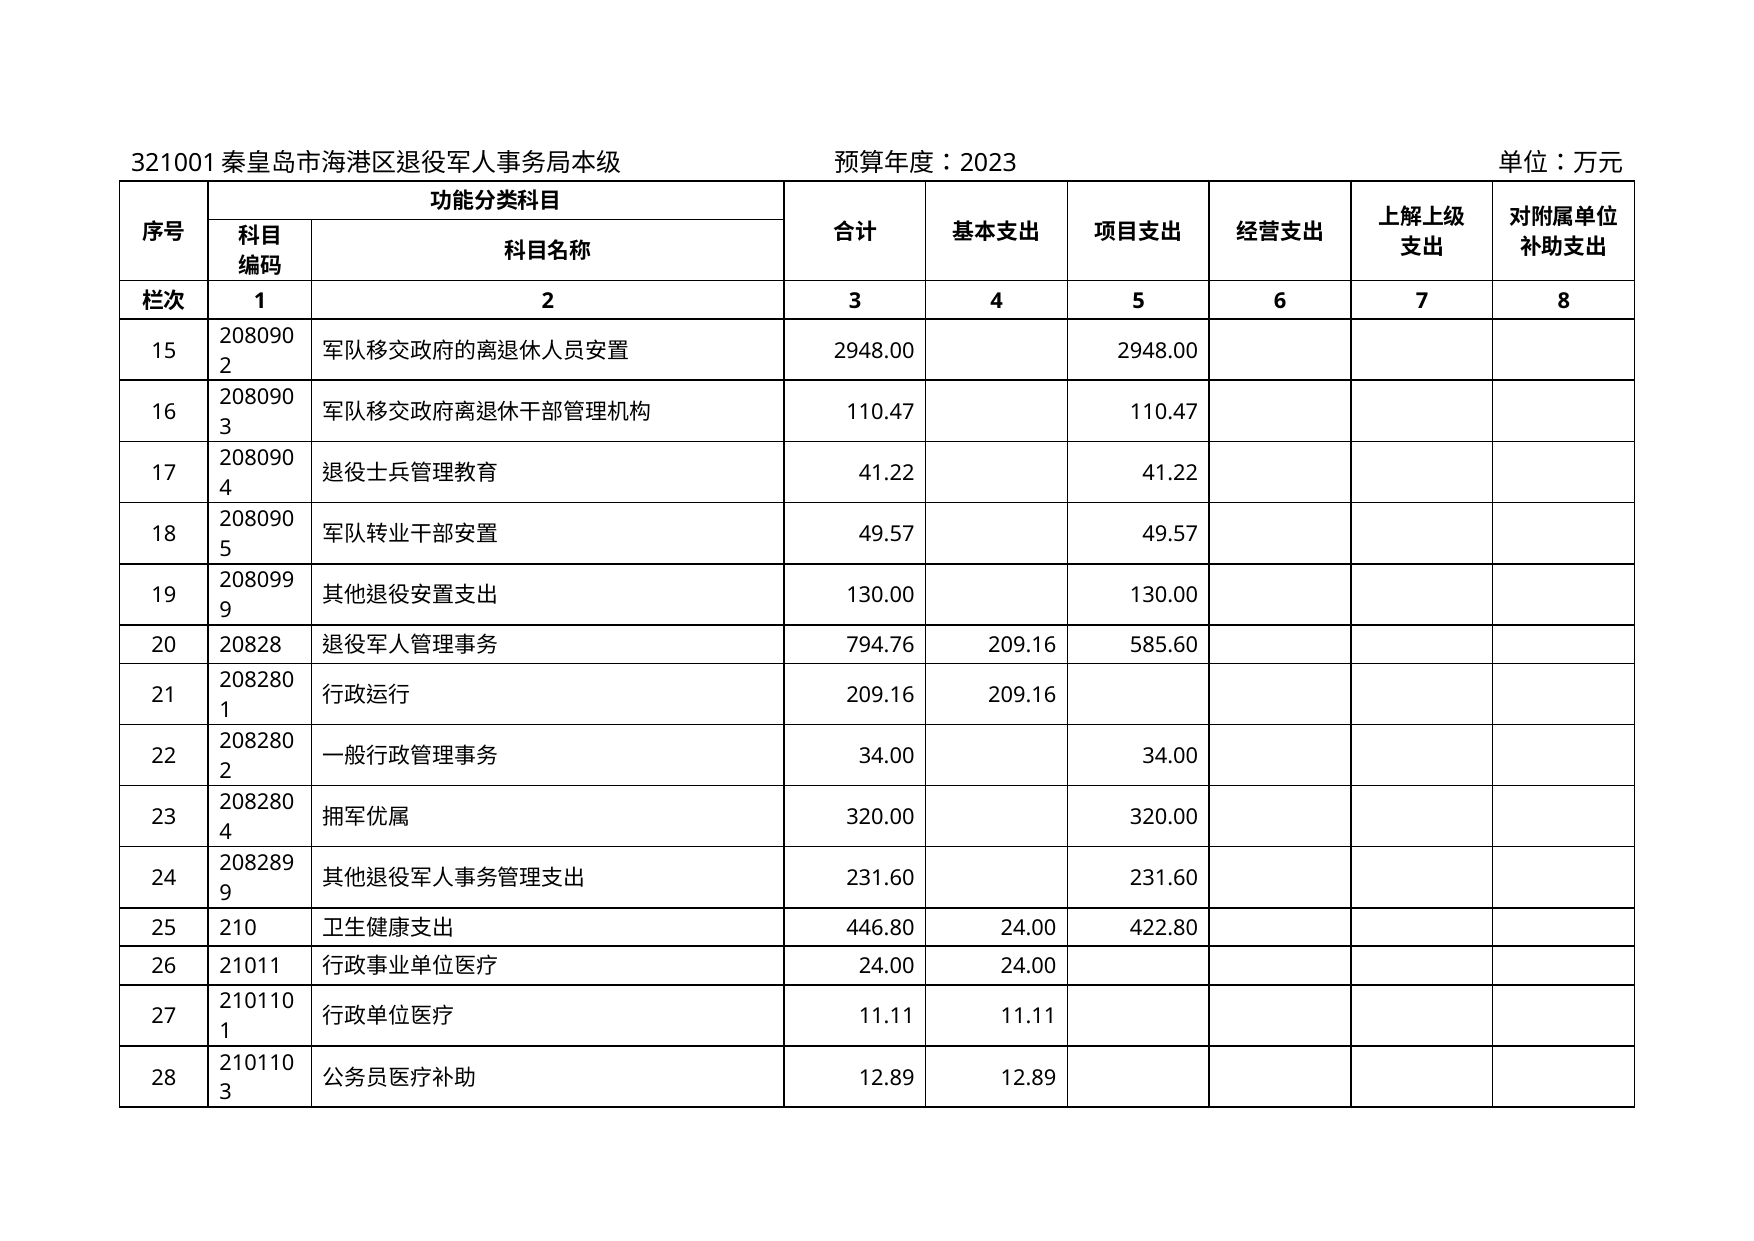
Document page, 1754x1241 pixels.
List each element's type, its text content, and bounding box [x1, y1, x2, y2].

table_header 321001秦皇岛市海港区退役军人事务局本级 [120, 143, 783, 180]
table_cell 7 [1352, 281, 1492, 318]
table_cell 其他退役安置支出 [312, 565, 783, 624]
table_cell [1068, 947, 1208, 984]
table_cell 110.47 [1068, 381, 1208, 441]
table_cell 12.89 [785, 1047, 925, 1106]
table_cell 34.00 [785, 725, 925, 785]
table_cell [926, 381, 1067, 441]
table_cell 基本支出 [926, 182, 1067, 280]
table_cell [1352, 664, 1492, 723]
table_cell 退役军人管理事务 [312, 626, 783, 662]
table_cell 20828 [209, 626, 311, 662]
table_cell 拥军优属 [312, 786, 783, 846]
table_cell 210 [209, 909, 311, 945]
table_cell 2082899 [209, 847, 311, 907]
table_cell 2 [312, 281, 783, 318]
table_cell 行政运行 [312, 664, 783, 723]
table_cell [1068, 986, 1208, 1045]
table_cell 794.76 [785, 626, 925, 662]
table_cell 15 [120, 320, 207, 379]
table_cell [926, 786, 1067, 846]
table_cell 公务员医疗补助 [312, 1047, 783, 1106]
table_cell [1210, 664, 1350, 723]
table_cell 科目名称 [312, 220, 783, 280]
table_cell 序号 [120, 182, 207, 280]
table_cell 军队转业干部安置 [312, 503, 783, 563]
table_cell [1493, 909, 1634, 945]
table_cell [1352, 947, 1492, 984]
table_cell [1210, 381, 1350, 441]
table_cell 上解上级 支出 [1352, 182, 1492, 280]
table_cell 446.80 [785, 909, 925, 945]
table_cell 2082804 [209, 786, 311, 846]
table_cell 28 [120, 1047, 207, 1106]
table_cell 功能分类科目 [209, 182, 783, 219]
table_cell [1352, 381, 1492, 441]
table_cell [1352, 320, 1492, 379]
table_cell [926, 320, 1067, 379]
table_cell 2082801 [209, 664, 311, 723]
table_cell [1493, 664, 1634, 723]
table_cell [1210, 442, 1350, 502]
table_cell 4 [926, 281, 1067, 318]
table_cell 110.47 [785, 381, 925, 441]
table_cell [1352, 909, 1492, 945]
table_cell 20 [120, 626, 207, 662]
table_cell 22 [120, 725, 207, 785]
table_cell 130.00 [1068, 565, 1208, 624]
table_cell 对附属单位补助支出 [1493, 182, 1634, 280]
table_cell 41.22 [785, 442, 925, 502]
table_cell [1210, 320, 1350, 379]
table_cell 2101103 [209, 1047, 311, 1106]
table_cell 26 [120, 947, 207, 984]
table_cell [1493, 626, 1634, 662]
table_cell [1493, 725, 1634, 785]
table_cell 合计 [785, 182, 925, 280]
table_cell 209.16 [926, 664, 1067, 723]
table_cell 24.00 [926, 909, 1067, 945]
table_cell [1210, 947, 1350, 984]
table_cell 12.89 [926, 1047, 1067, 1106]
table_cell [1352, 786, 1492, 846]
table_cell 11.11 [785, 986, 925, 1045]
table_cell [1493, 381, 1634, 441]
table_cell [1493, 320, 1634, 379]
table_cell 2080905 [209, 503, 311, 563]
table_cell 2948.00 [1068, 320, 1208, 379]
table_cell 18 [120, 503, 207, 563]
table_cell 209.16 [926, 626, 1067, 662]
table_cell 17 [120, 442, 207, 502]
table_cell 栏次 [120, 281, 207, 318]
table_cell 209.16 [785, 664, 925, 723]
table_cell 8 [1493, 281, 1634, 318]
table_cell 41.22 [1068, 442, 1208, 502]
table_cell 军队移交政府离退休干部管理机构 [312, 381, 783, 441]
table_cell 320.00 [785, 786, 925, 846]
table_cell [1210, 725, 1350, 785]
table_cell [1352, 1047, 1492, 1106]
table_cell [926, 847, 1067, 907]
table_cell 24 [120, 847, 207, 907]
table_cell [1352, 565, 1492, 624]
table_cell [926, 442, 1067, 502]
table_cell [1210, 986, 1350, 1045]
table_cell 320.00 [1068, 786, 1208, 846]
table_cell 2080999 [209, 565, 311, 624]
table_cell [1493, 565, 1634, 624]
table_cell 231.60 [1068, 847, 1208, 907]
table_cell 6 [1210, 281, 1350, 318]
table_cell [1352, 626, 1492, 662]
table_cell [1352, 986, 1492, 1045]
table_cell 行政事业单位医疗 [312, 947, 783, 984]
table_cell [926, 725, 1067, 785]
table_cell 19 [120, 565, 207, 624]
table_cell [1493, 947, 1634, 984]
table_cell 2082802 [209, 725, 311, 785]
table_cell [1068, 664, 1208, 723]
table_cell [1352, 847, 1492, 907]
table_cell [926, 565, 1067, 624]
table_cell 项目支出 [1068, 182, 1208, 280]
table_cell [1210, 786, 1350, 846]
table_cell 21011 [209, 947, 311, 984]
table_header 预算年度：2023 [785, 143, 1067, 180]
table_cell 行政单位医疗 [312, 986, 783, 1045]
table_cell [1352, 503, 1492, 563]
table_cell [1493, 1047, 1634, 1106]
table_cell [926, 503, 1067, 563]
table_cell 退役士兵管理教育 [312, 442, 783, 502]
table_cell 卫生健康支出 [312, 909, 783, 945]
table_cell [1493, 442, 1634, 502]
table_cell [1493, 847, 1634, 907]
table_cell 25 [120, 909, 207, 945]
table_cell 2080903 [209, 381, 311, 441]
table_cell 其他退役军人事务管理支出 [312, 847, 783, 907]
table_cell 16 [120, 381, 207, 441]
table_header 单位：万元 [1068, 143, 1634, 180]
table_cell 34.00 [1068, 725, 1208, 785]
table_cell 27 [120, 986, 207, 1045]
table_cell [1210, 565, 1350, 624]
table_cell 49.57 [785, 503, 925, 563]
table_cell 科目 编码 [209, 220, 311, 280]
table_cell [1210, 503, 1350, 563]
table_cell 130.00 [785, 565, 925, 624]
table_cell 49.57 [1068, 503, 1208, 563]
table_cell [1352, 442, 1492, 502]
table_cell 3 [785, 281, 925, 318]
table_cell 231.60 [785, 847, 925, 907]
table_cell 23 [120, 786, 207, 846]
table_cell [1210, 1047, 1350, 1106]
table_cell 一般行政管理事务 [312, 725, 783, 785]
table_cell 21 [120, 664, 207, 723]
table_cell 2948.00 [785, 320, 925, 379]
table_cell 585.60 [1068, 626, 1208, 662]
table_cell 经营支出 [1210, 182, 1350, 280]
table_cell 24.00 [785, 947, 925, 984]
table_cell 2101101 [209, 986, 311, 1045]
table_cell 2080902 [209, 320, 311, 379]
table_cell 2080904 [209, 442, 311, 502]
table_cell [1068, 1047, 1208, 1106]
table_cell 5 [1068, 281, 1208, 318]
table_cell [1210, 847, 1350, 907]
table_cell [1352, 725, 1492, 785]
table_cell [1493, 986, 1634, 1045]
table_cell [1210, 626, 1350, 662]
table_cell 军队移交政府的离退休人员安置 [312, 320, 783, 379]
table_cell [1493, 786, 1634, 846]
table_cell 1 [209, 281, 311, 318]
table_cell [1493, 503, 1634, 563]
table_cell 422.80 [1068, 909, 1208, 945]
table_cell 24.00 [926, 947, 1067, 984]
table_cell [1210, 909, 1350, 945]
table_cell 11.11 [926, 986, 1067, 1045]
